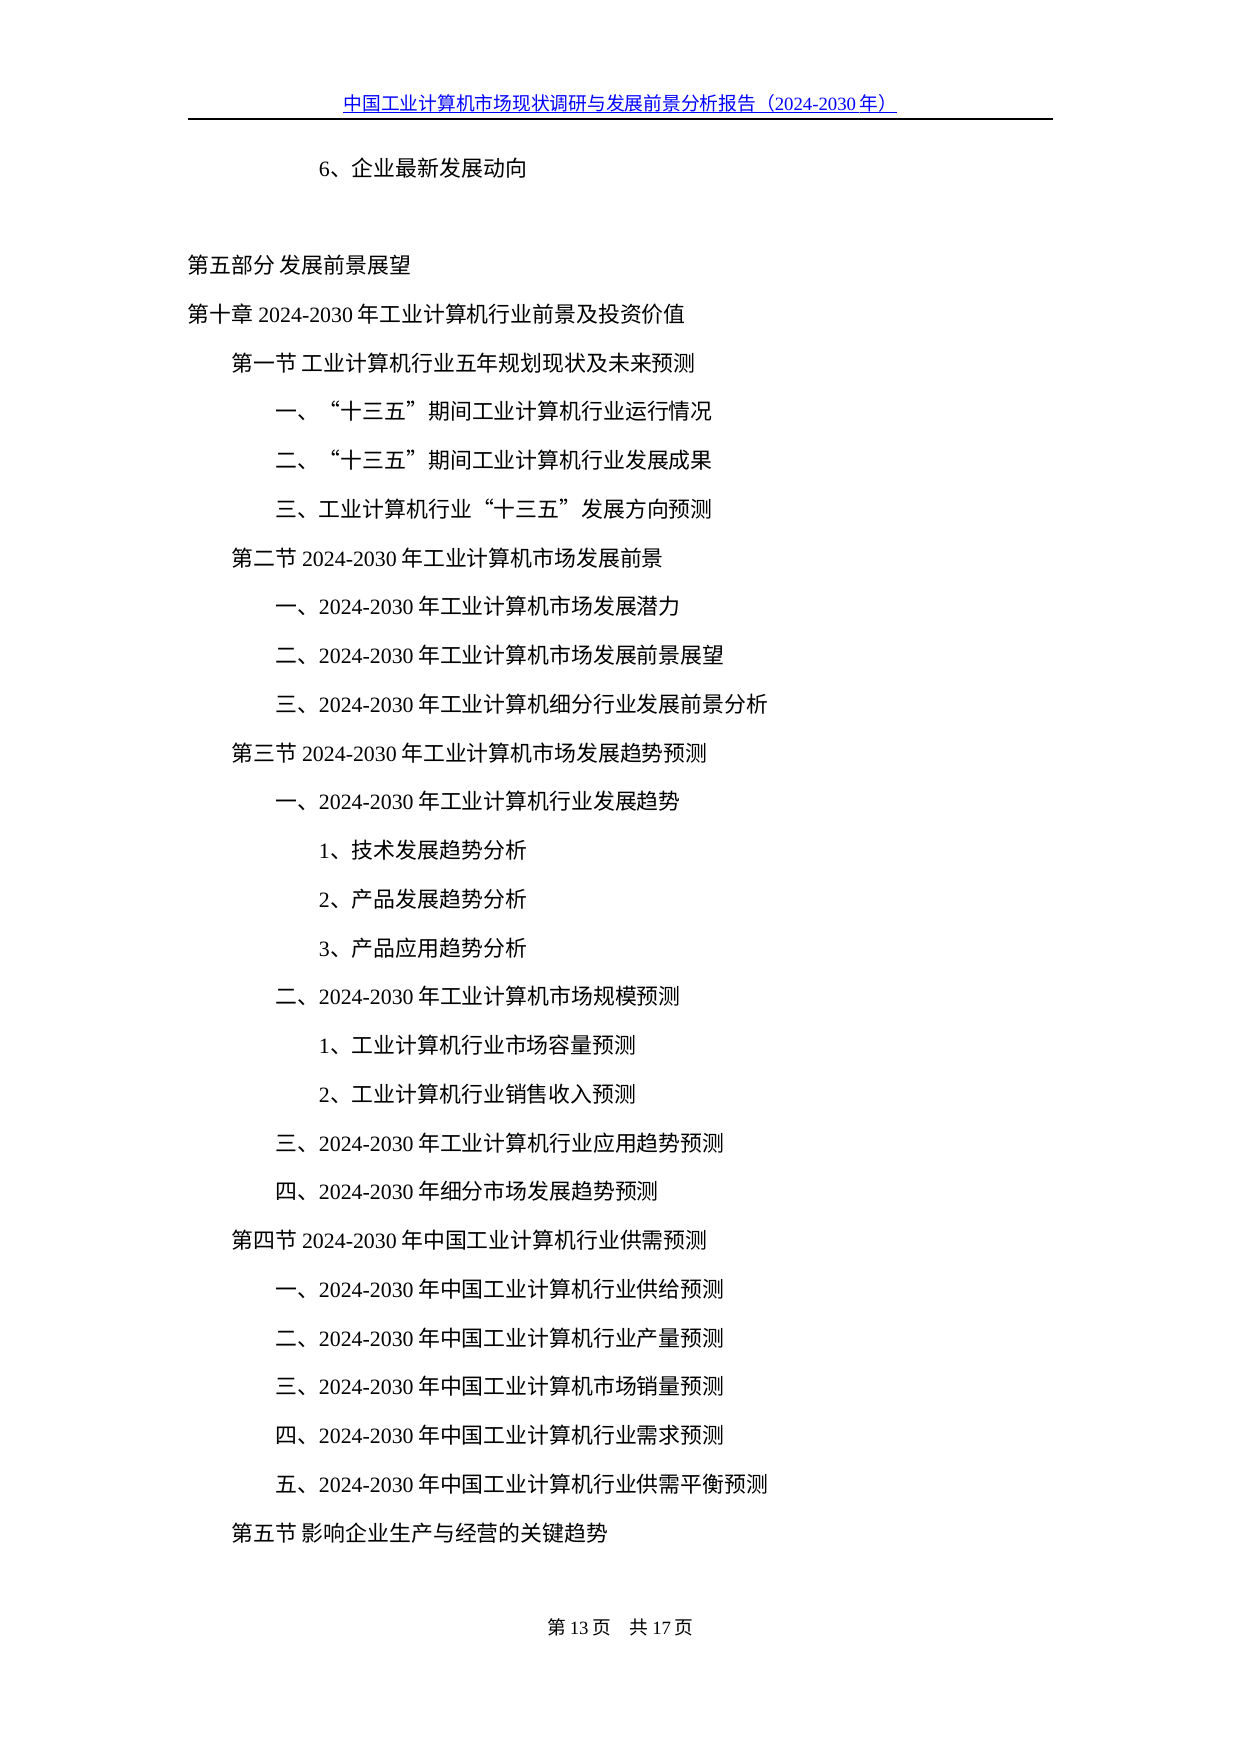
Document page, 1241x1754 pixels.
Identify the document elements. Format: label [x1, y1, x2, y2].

text [187, 150, 1053, 1548]
